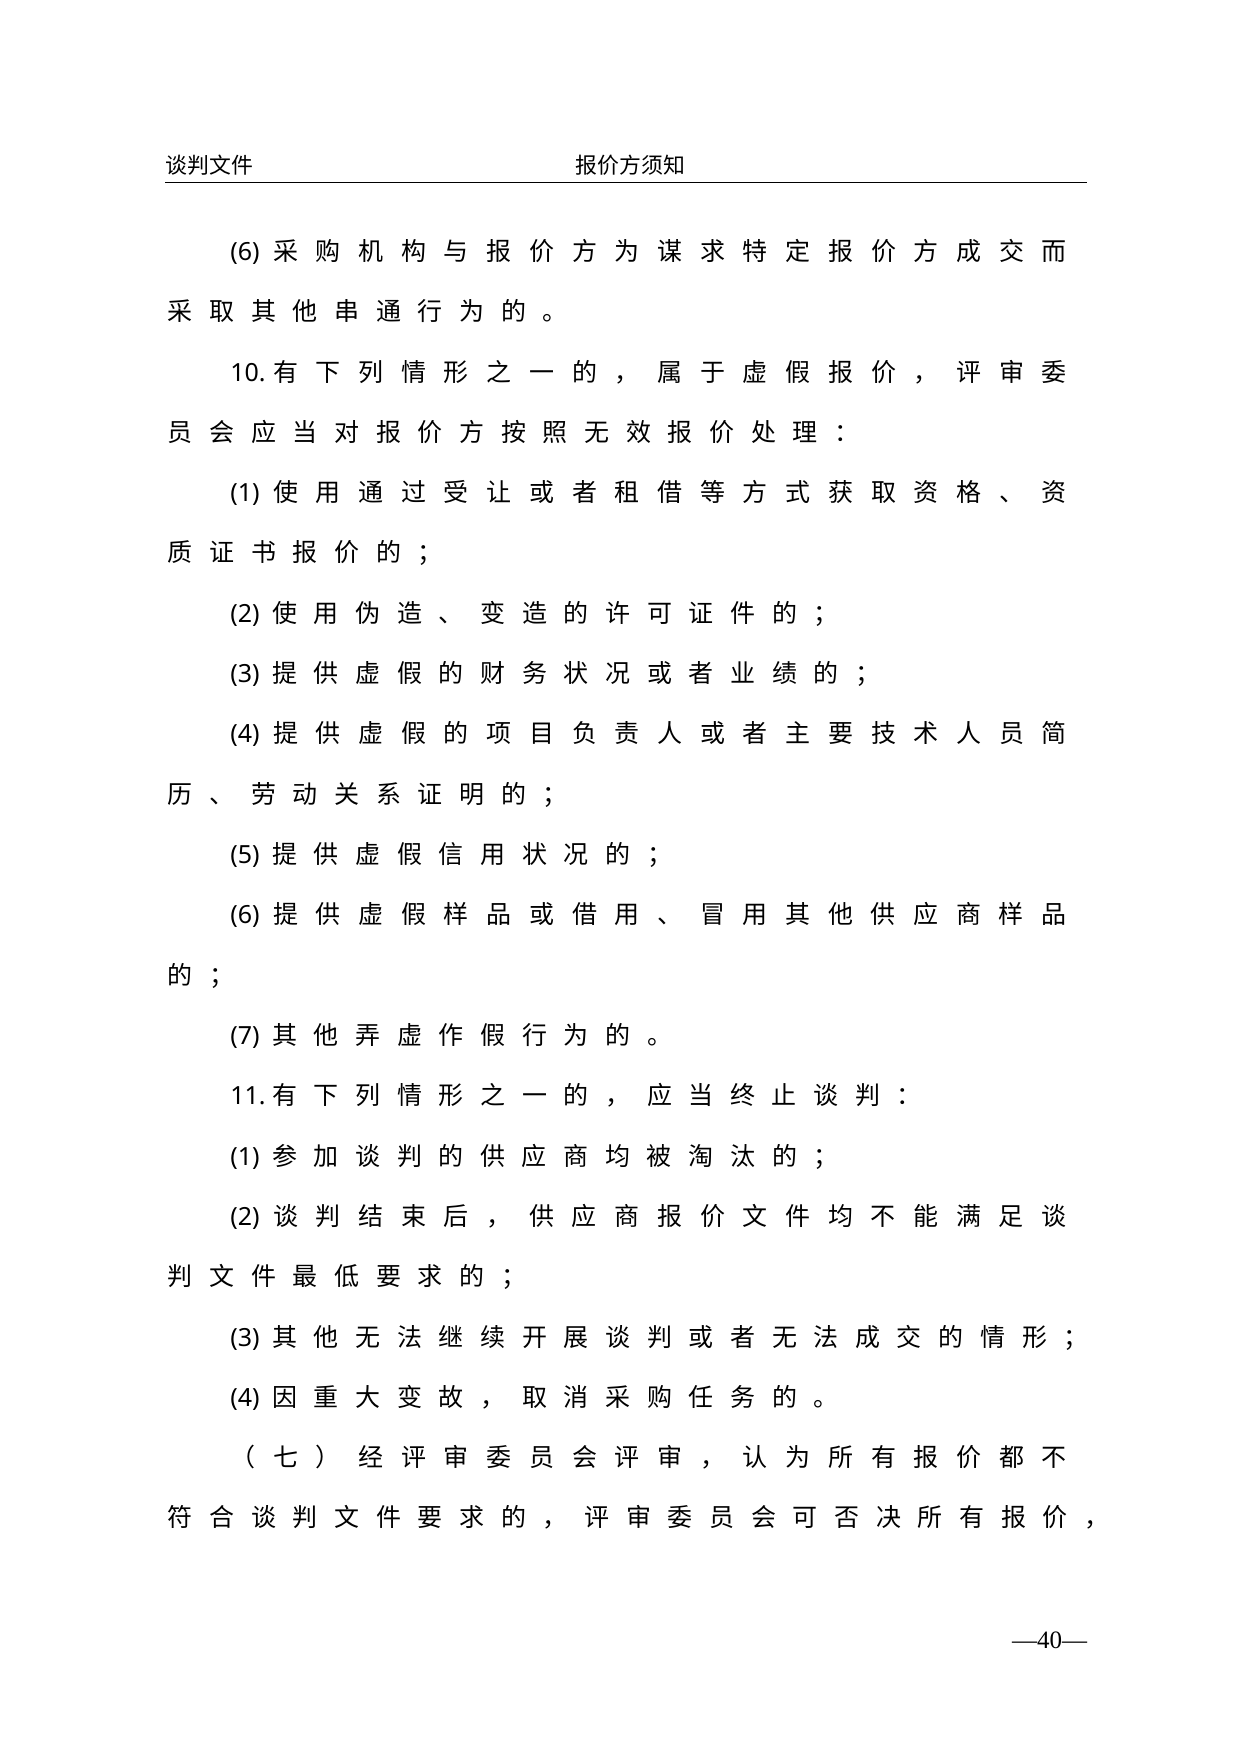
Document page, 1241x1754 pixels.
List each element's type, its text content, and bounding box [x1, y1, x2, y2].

text (5)提供虚假信用状况的； [168, 822, 1084, 883]
text (4)提供虚假的项目负责人或者主要技术人员简历、劳动关系证明的； [168, 702, 1084, 822]
text (3)其他无法继续开展谈判或者无法成交的情形； [168, 1305, 1084, 1365]
text 10.有下列情形之一的，属于虚假报价，评审委员会应当对报价方按照无效报价处理： [168, 340, 1084, 461]
text (1)参加谈判的供应商均被淘汰的； [168, 1124, 1084, 1184]
text (4)因重大变故，取消采购任务的。 [168, 1365, 1084, 1426]
text (6)提供虚假样品或借用、冒用其他供应商样品的； [168, 883, 1084, 1003]
text (7)其他弄虚作假行为的。 [168, 1003, 1084, 1064]
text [168, 1426, 1084, 1546]
text (2)谈判结束后，供应商报价文件均不能满足谈判文件最低要求的； [168, 1184, 1084, 1305]
text (3)提供虚假的财务状况或者业绩的； [168, 642, 1084, 702]
text (2)使用伪造、变造的许可证件的； [168, 581, 1084, 642]
text (6)采购机构与报价方为谋求特定报价方成交而采取其他串通行为的。 [168, 219, 1084, 340]
text (1)使用通过受让或者租借等方式获取资格、资质证书报价的； [168, 461, 1084, 581]
text 11.有下列情形之一的，应当终止谈判： [168, 1064, 1084, 1124]
